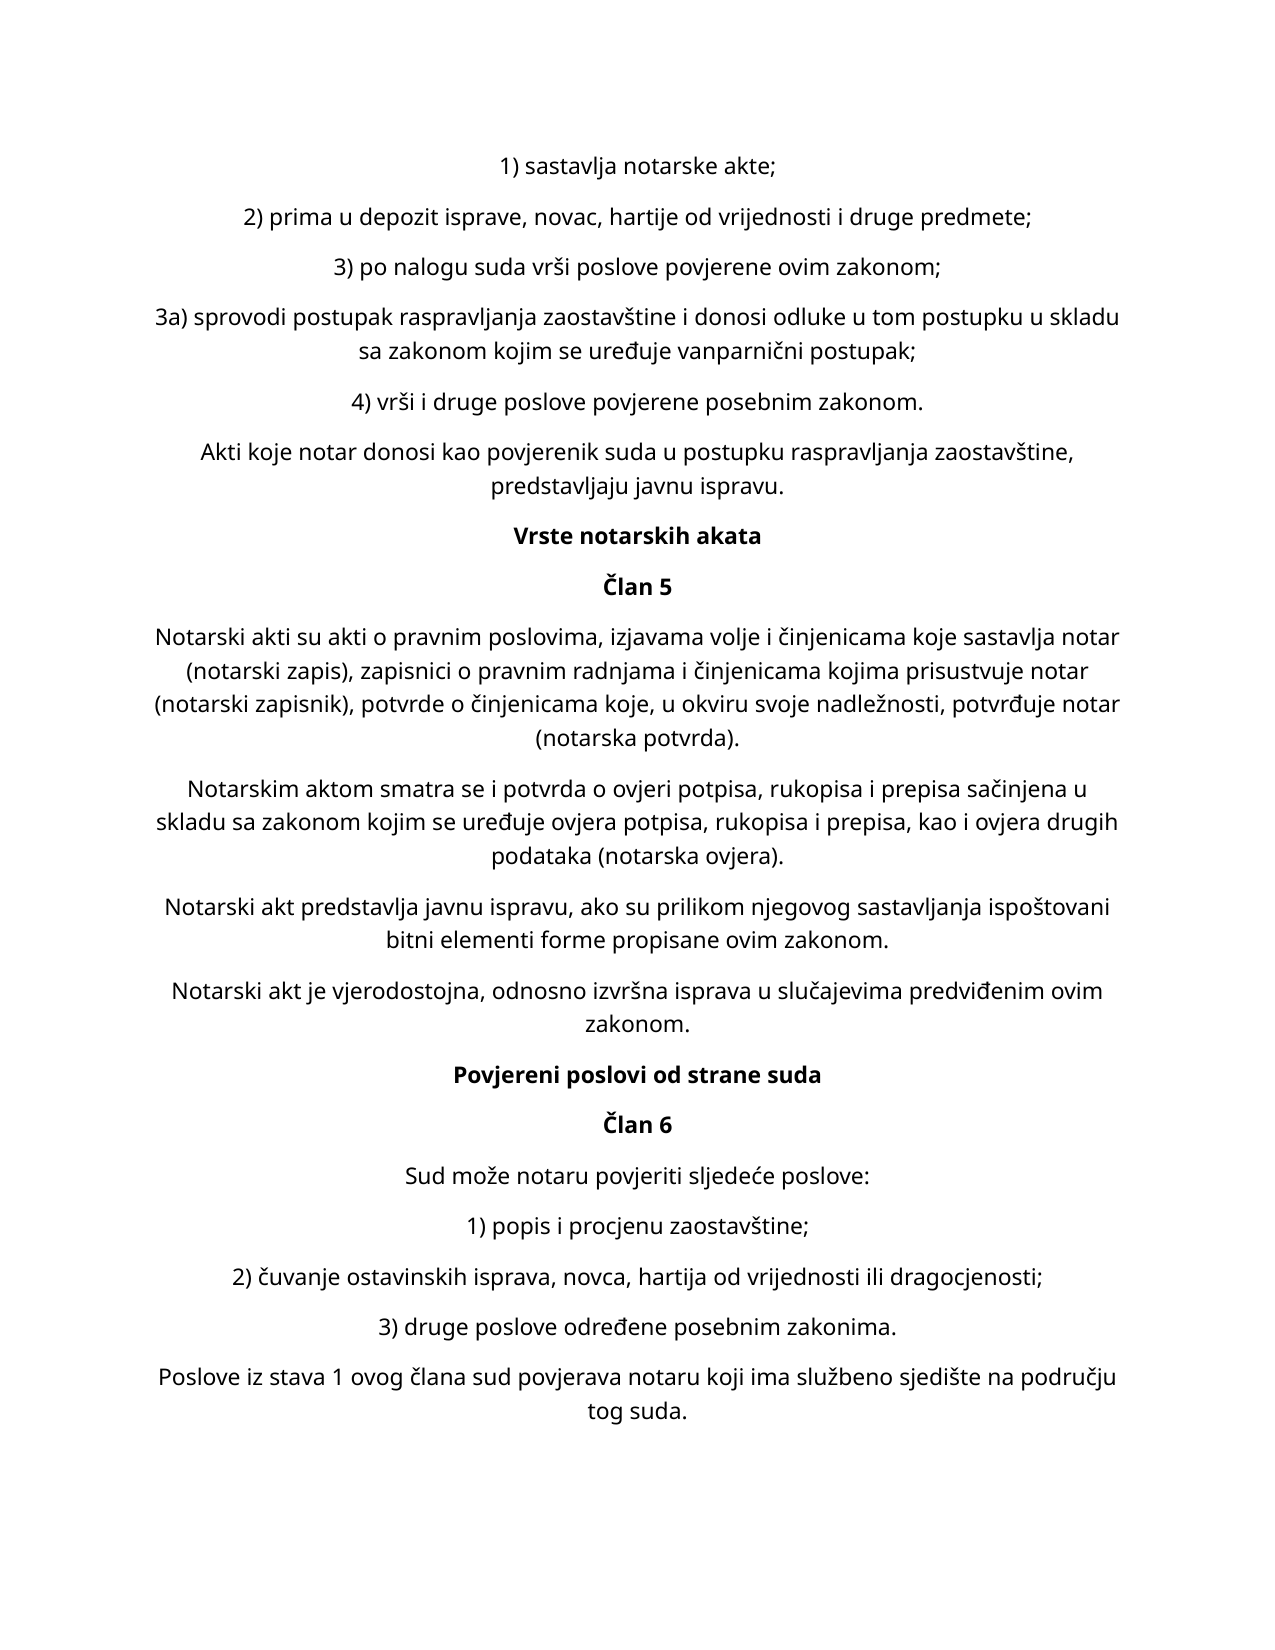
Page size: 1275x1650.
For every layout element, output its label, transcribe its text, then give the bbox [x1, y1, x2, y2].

text Notarski akt predstavlja javnu ispravu, ako su prilikom njegovog sastavljanja ispoštovani bitni elementi forme propisane ovim zakonom. [150, 890, 1125, 955]
text 3) po nalogu suda vrši poslove povjerene ovim zakonom; [150, 251, 1125, 282]
text 1) sastavlja notarske akte; [150, 150, 1125, 181]
text Notarski akti su akti o pravnim poslovima, izjavama volje i činjenicama koje sastavlja notar (notarski zapis), zapisnici o pravnim radnjama i činjenicama kojima prisustvuje notar (notarski zapisnik), potvrde o činjenicama koje, u okviru svoje nadležnosti, potvrđuje notar (notarska potvrda). [150, 621, 1125, 753]
text Akti koje notar donosi kao povjerenik suda u postupku raspravljanja zaostavštine, predstavljaju javnu ispravu. [150, 436, 1125, 501]
text 2) prima u depozit isprave, novac, hartije od vrijednosti i druge predmete; [150, 200, 1125, 232]
text 2) čuvanje ostavinskih isprava, novca, hartija od vrijednosti ili dragocjenosti; [150, 1260, 1125, 1292]
text Vrste notarskih akata [150, 520, 1125, 551]
text Notarski akt je vjerodostojna, odnosno izvršna isprava u slučajevima predviđenim ovim zakonom. [150, 974, 1125, 1039]
text Član 5 [150, 570, 1125, 602]
text 1) popis i procjenu zaostavštine; [150, 1210, 1125, 1241]
text 3) druge poslove određene posebnim zakonima. [150, 1311, 1125, 1342]
text Sud može notaru povjeriti sljedeće poslove: [150, 1159, 1125, 1191]
text Notarskim aktom smatra se i potvrda o ovjeri potpisa, rukopisa i prepisa sačinjena u skladu sa zakonom kojim se uređuje ovjera potpisa, rukopisa i prepisa, kao i ovjera drugih podataka (notarska ovjera). [150, 772, 1125, 871]
text Poslove iz stava 1 ovog člana sud povjerava notaru koji ima službeno sjedište na području tog suda. [150, 1361, 1125, 1426]
text 4) vrši i druge poslove povjerene posebnim zakonom. [150, 385, 1125, 417]
text Povjereni poslovi od strane suda [150, 1059, 1125, 1090]
text 3a) sprovodi postupak raspravljanja zaostavštine i donosi odluke u tom postupku u skladu sa zakonom kojim se uređuje vanparnični postupak; [150, 301, 1125, 366]
text Član 6 [150, 1109, 1125, 1140]
